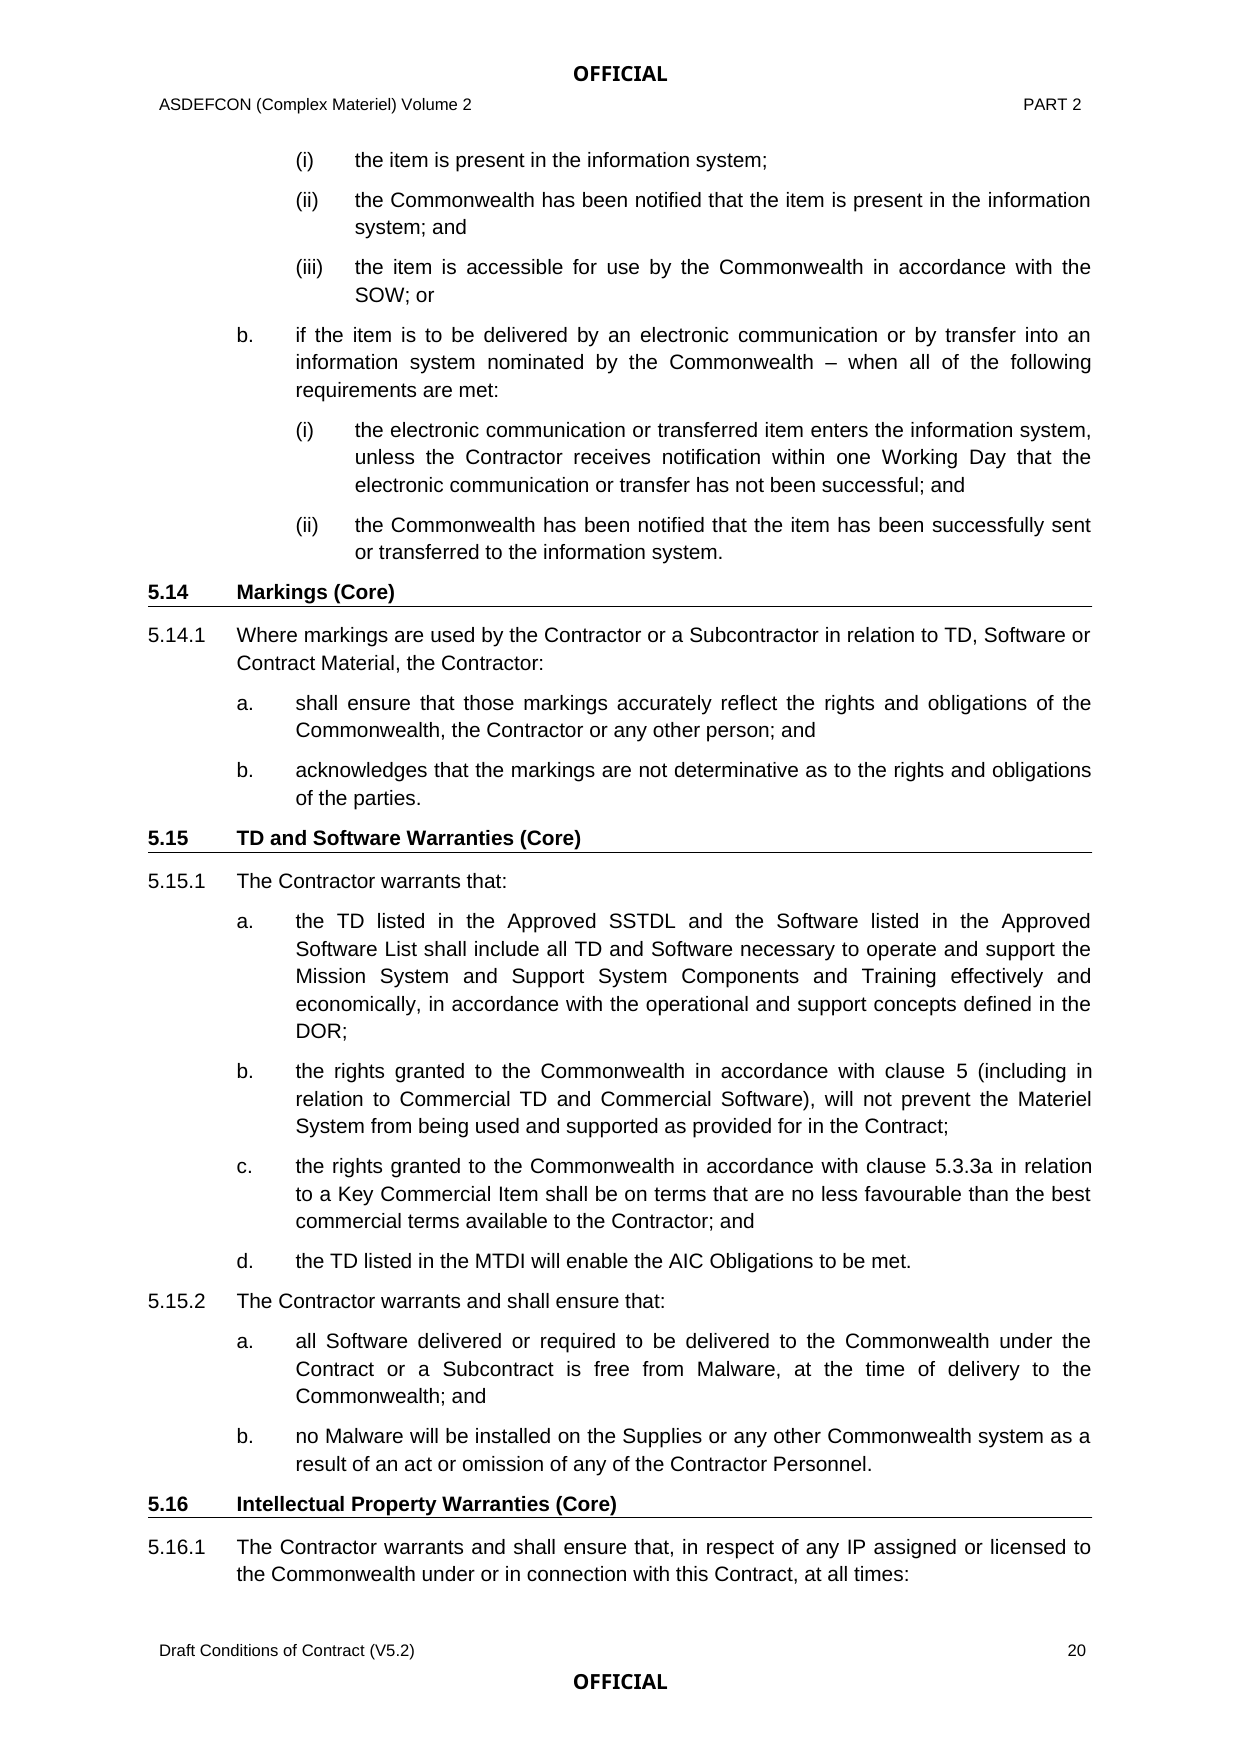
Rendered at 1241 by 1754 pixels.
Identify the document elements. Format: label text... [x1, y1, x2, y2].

text no Malware will be installed on the Supplies or any other Commonwealth system as a result of an act or omission of any of the Contractor Personnel. [236, 1424, 1092, 1475]
text TD and Software Warranties (Core) [148, 826, 1092, 852]
text acknowledges that the markings are not determinative as to the rights and obligations of the parties. [236, 758, 1092, 810]
text the electronic communication or transferred item enters the information system, unless the Contractor receives notification within one Working Day that the electronic communication or transfer has not been successful; and [295, 418, 1092, 497]
text the rights granted to the Commonwealth in accordance with clause 5 (including in relation to Commercial TD and Commercial Software), will not prevent the Materiel System from being used and supported as provided for in the Contract; [236, 1059, 1092, 1138]
text The Contractor warrants that: [148, 869, 1092, 893]
text all Software delivered or required to be delivered to the Commonwealth under the Contract or a Subcontract is free from Malware, at the time of delivery to the Commonwealth; and [236, 1329, 1092, 1408]
text the Commonwealth has been notified that the item has been successfully sent or transferred to the information system. [295, 513, 1092, 564]
text the TD listed in the Approved SSTDL and the Software listed in the Approved Software List shall include all TD and Software necessary to operate and support the Mission System and Support System Components and Training effectively and economically, in accordance with the operational and support concepts defined in the DOR; [236, 909, 1092, 1043]
text Intellectual Property Warranties (Core) [148, 1491, 1092, 1517]
text shall ensure that those markings accurately reflect the rights and obligations of the Commonwealth, the Contractor or any other person; and [236, 691, 1092, 742]
text The Contractor warrants and shall ensure that, in respect of any IP assigned or licensed to the Commonwealth under or in connection with this Contract, at all times: [148, 1534, 1092, 1586]
text the rights granted to the Commonwealth in accordance with clause 5.3.3a in relation to a Key Commercial Item shall be on terms that are no less favourable than the best commercial terms available to the Contractor; and [236, 1154, 1092, 1233]
text if the item is to be delivered by an electronic communication or by transfer into an information system nominated by the Commonwealth – when all of the following requirements are met: [236, 323, 1092, 402]
text the TD listed in the MTDI will enable the AIC Obligations to be met. [236, 1249, 1092, 1273]
text the item is present in the information system; [295, 148, 1092, 172]
text the item is accessible for use by the Commonwealth in accordance with the SOW; or [295, 255, 1092, 307]
text Where markings are used by the Contractor or a Subcontractor in relation to TD, Software or Contract Material, the Contractor: [148, 623, 1092, 675]
text Markings (Core) [148, 580, 1092, 606]
text The Contractor warrants and shall ensure that: [148, 1289, 1092, 1313]
text the Commonwealth has been notified that the item is present in the information system; and [295, 188, 1092, 239]
